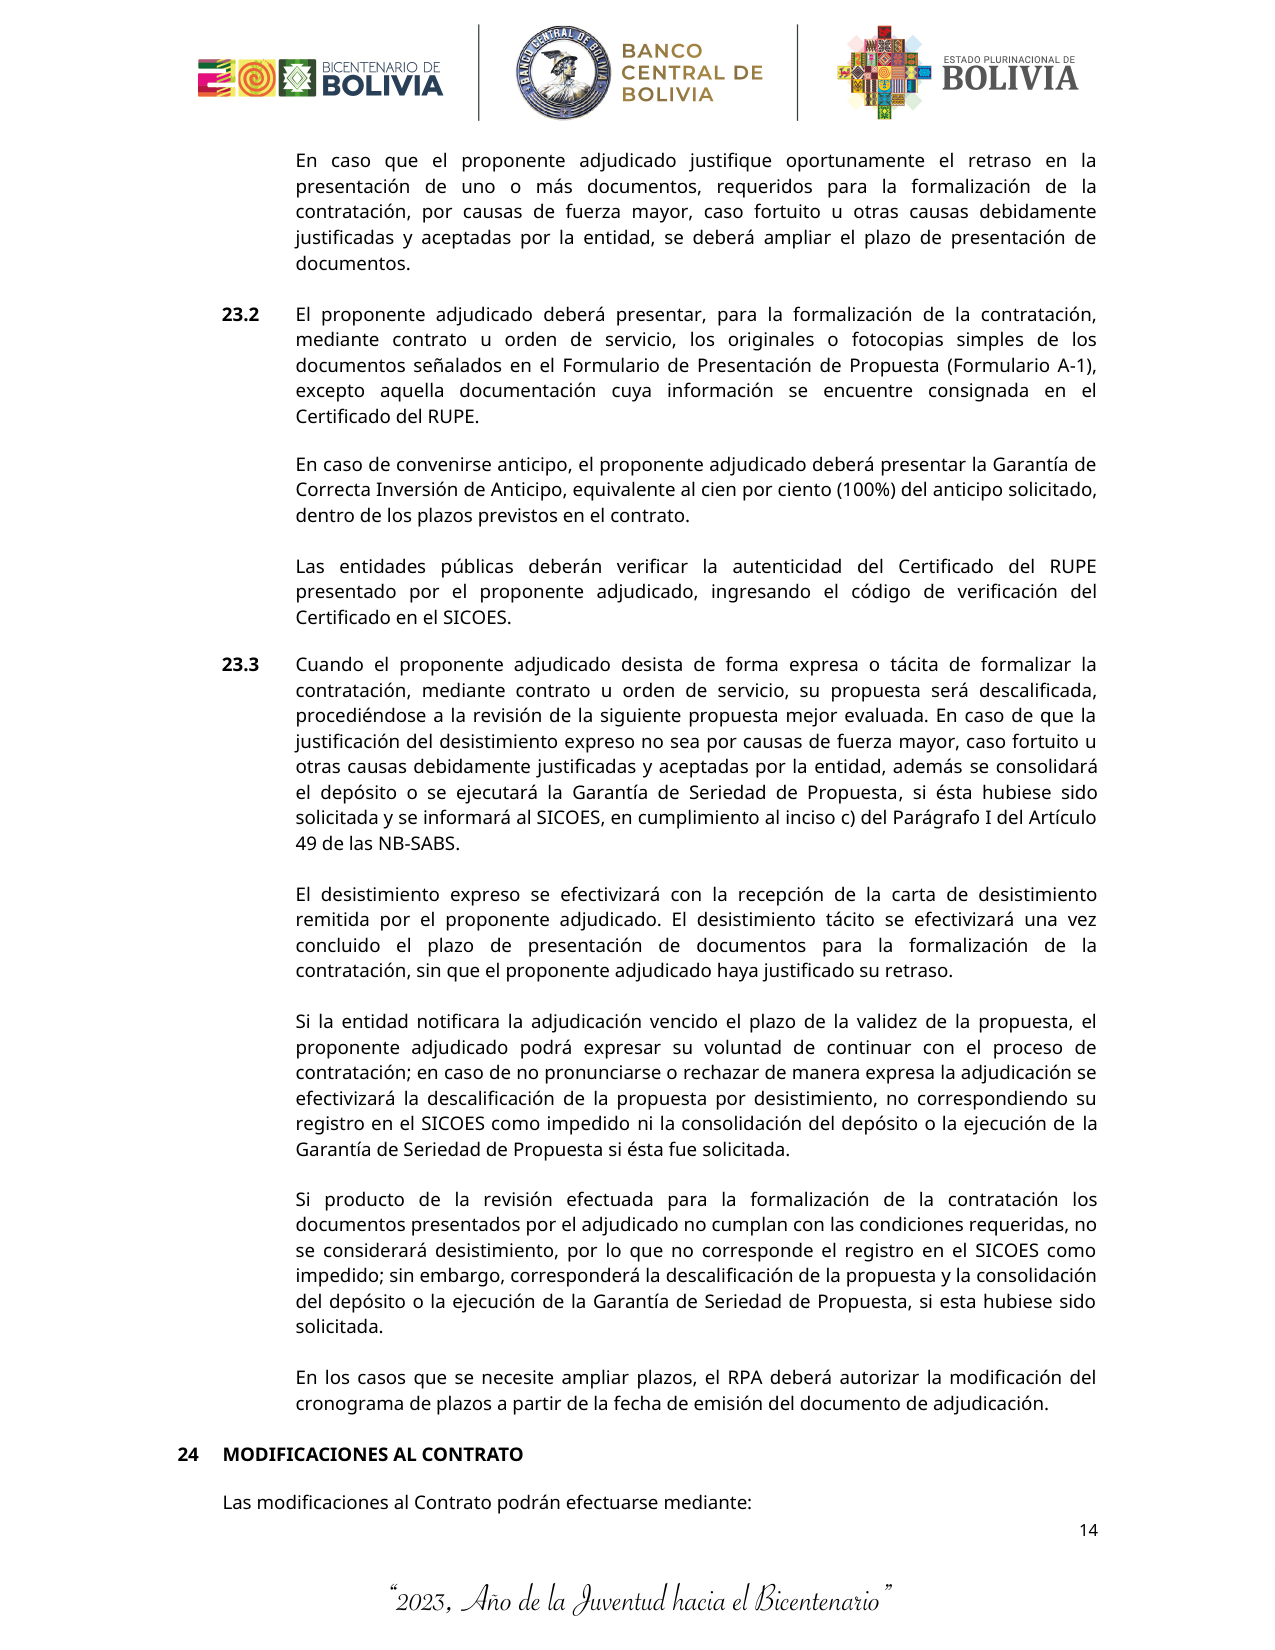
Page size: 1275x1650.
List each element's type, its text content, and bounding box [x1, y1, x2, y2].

list Si la entidad notificara la adjudicación vencido el plazo de la validez de la propuesta, el proponente adjudicado podrá expresar su voluntad de continuar con el proceso de contratación; en caso de no pronunciarse o rechazar de manera expresa la adjudicación se efectivizará la descalificación de la propuesta por desistimiento, no correspondiendo su registro en el SICOES como impedido ni la consolidación del depósito o la ejecución de la Garantía de Seriedad de Propuesta si ésta fue solicitada. [295, 1009, 1098, 1162]
list En caso que el proponente adjudicado justifique oportunamente el retraso en la presentación de uno o más documentos, requeridos para la formalización de la contratación, por causas de fuerza mayor, caso fortuito u otras causas debidamente justificadas y aceptadas por la entidad, se deberá ampliar el plazo de presentación de documentos. [295, 148, 1098, 275]
list En los casos que se necesite ampliar plazos, el RPA deberá autorizar la modificación del cronograma de plazos a partir de la fecha de emisión del documento de adjudicación. [295, 1364, 1098, 1416]
list Las entidades públicas deberán verificar la autenticidad del Certificado del RUPE presentado por el proponente adjudicado, ingresando el código de verificación del Certificado en el SICOES. [295, 553, 1098, 630]
text Las modificaciones al Contrato podrán efectuarse mediante: [177, 1489, 1098, 1515]
picture [0, 8, 1275, 124]
list El proponente adjudicado deberá presentar, para la formalización de la contratación, mediante contrato u orden de servicio, los originales o fotocopias simples de los documentos señalados en el Formulario de Presentación de Propuesta (Formulario A-1), excepto aquella documentación cuya información se encuentre consignada en el Certificado del RUPE. [222, 301, 1098, 428]
list Cuando el proponente adjudicado desista de forma expresa o tácita de formalizar la contratación, mediante contrato u orden de servicio, su propuesta será descalificada, procediéndose a la revisión de la siguiente propuesta mejor evaluada. En caso de que la justificación del desistimiento expreso no sea por causas de fuerza mayor, caso fortuito u otras causas debidamente justificadas y aceptadas por la entidad, además se consolidará el depósito o se ejecutará la Garantía de Seriedad de Propuesta, si ésta hubiese sido solicitada y se informará al SICOES, en cumplimiento al inciso c) del Parágrafo I del Artículo 49 de las NB-SABS. [222, 651, 1098, 856]
list El desistimiento expreso se efectivizará con la recepción de la carta de desistimiento remitida por el proponente adjudicado. El desistimiento tácito se efectivizará una vez concluido el plazo de presentación de documentos para la formalización de la contratación, sin que el proponente adjudicado haya justificado su retraso. [295, 881, 1098, 983]
list En caso de convenirse anticipo, el proponente adjudicado deberá presentar la Garantía de Correcta Inversión de Anticipo, equivalente al cien por ciento (100%) del anticipo solicitado, dentro de los plazos previstos en el contrato. [295, 451, 1098, 528]
title MODIFICACIONES AL CONTRATO [177, 1441, 1098, 1467]
list Si producto de la revisión efectuada para la formalización de la contratación los documentos presentados por el adjudicado no cumplan con las condiciones requeridas, no se considerará desistimiento, por lo que no corresponde el registro en el SICOES como impedido; sin embargo, corresponderá la descalificación de la propuesta y la consolidación del depósito o la ejecución de la Garantía de Seriedad de Propuesta, si esta hubiese sido solicitada. [295, 1186, 1098, 1339]
picture [3, 1571, 1275, 1634]
